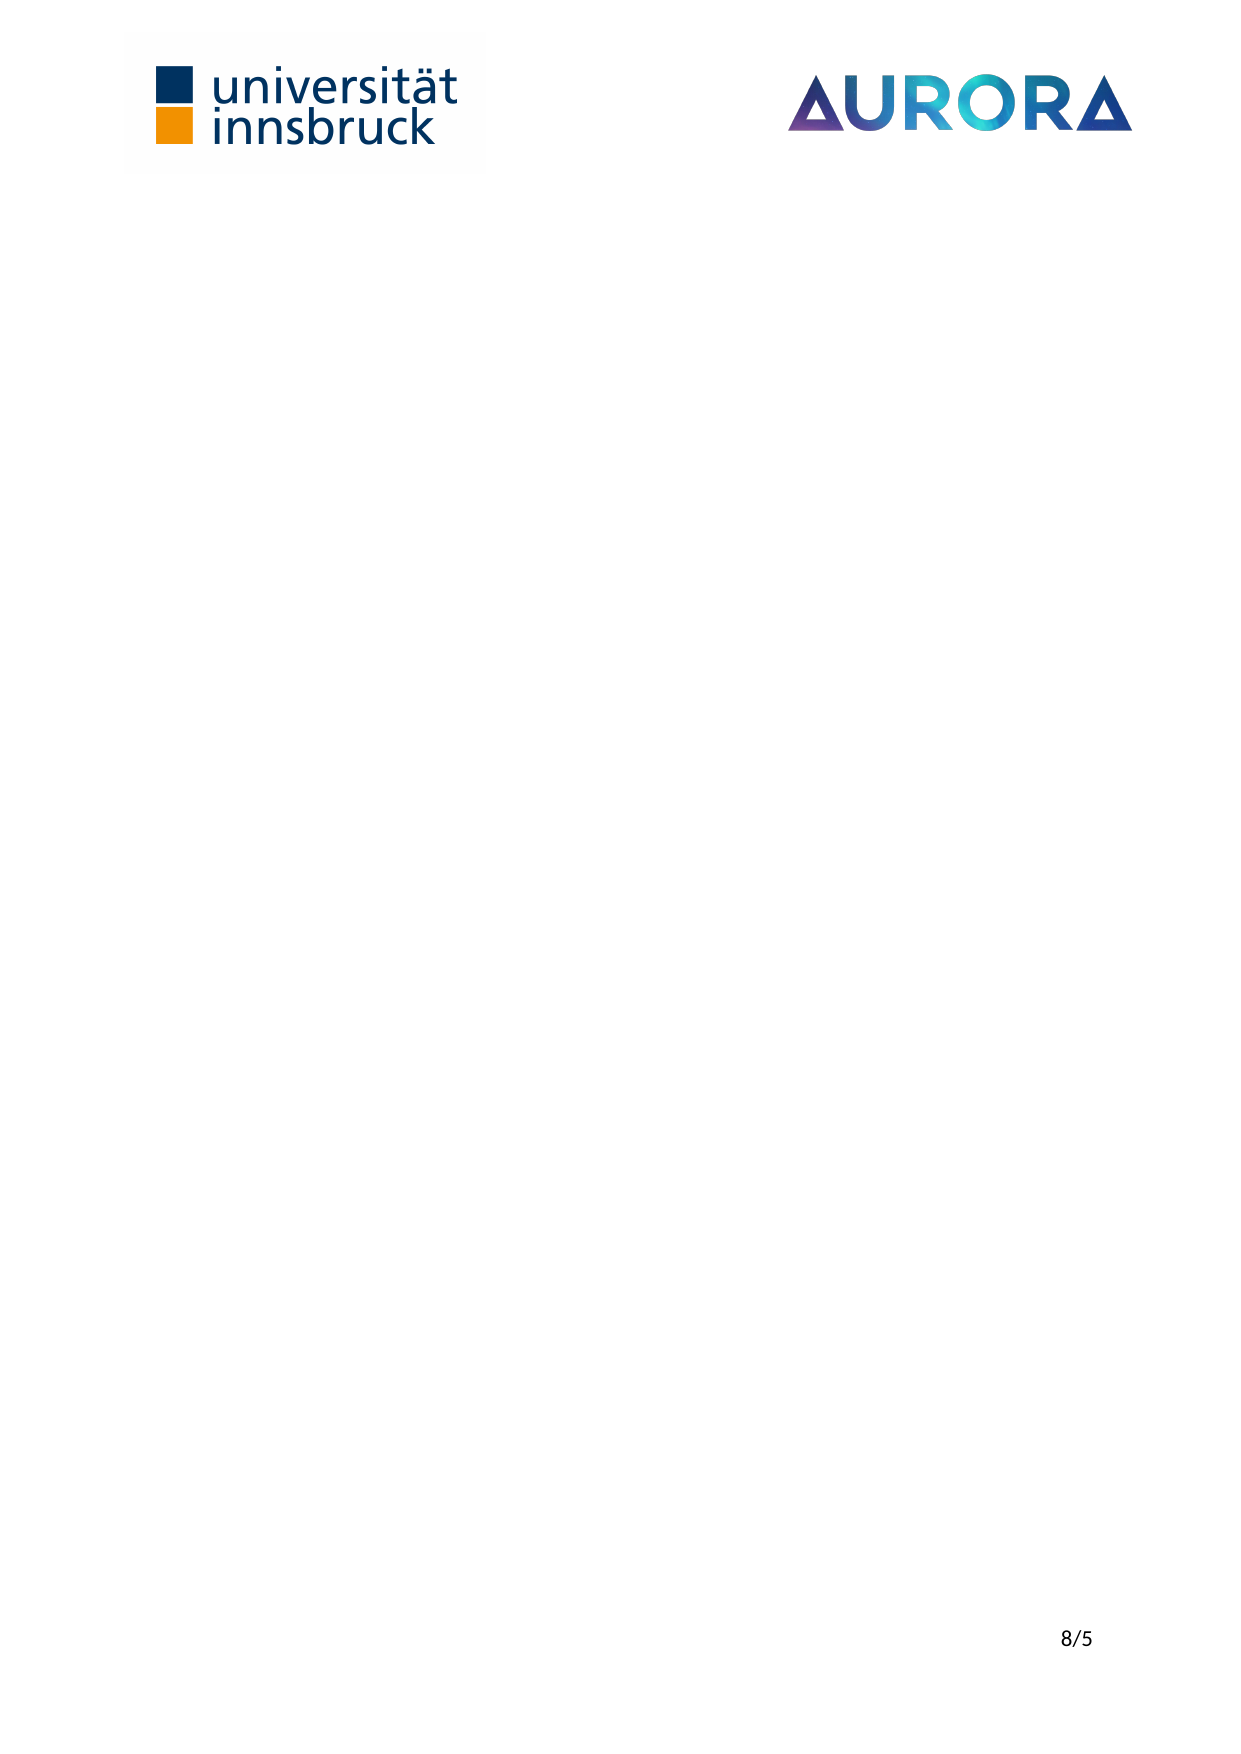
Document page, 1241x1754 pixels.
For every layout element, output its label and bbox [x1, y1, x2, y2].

picture [122, 32, 486, 174]
picture [778, 67, 1138, 137]
